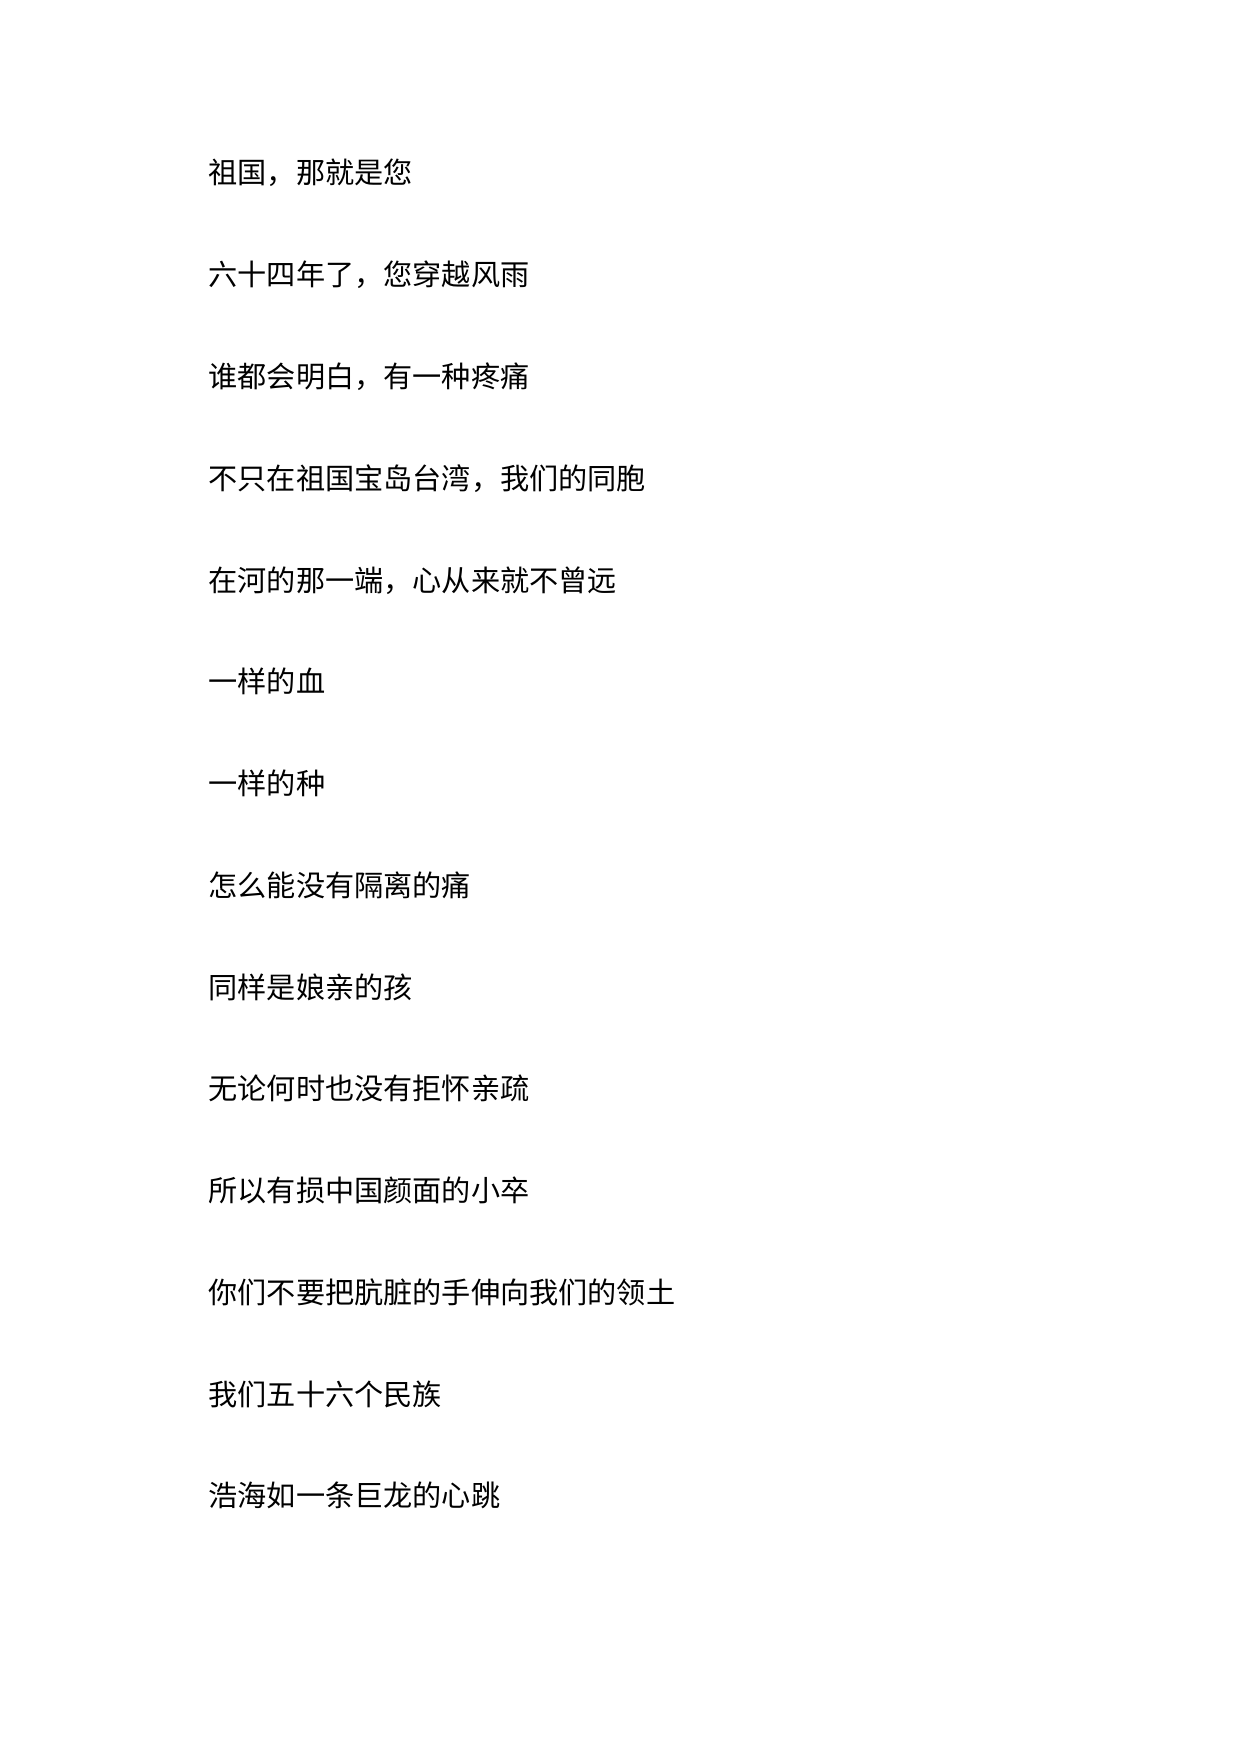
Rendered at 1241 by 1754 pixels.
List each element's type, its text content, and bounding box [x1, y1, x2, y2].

text 祖国，那就是您 [150, 150, 1090, 192]
text 一样的血 [150, 659, 1090, 701]
text 谁都会明白，有一种疼痛 [150, 353, 1090, 396]
text 我们五十六个民族 [150, 1371, 1090, 1413]
text 不只在祖国宝岛台湾，我们的同胞 [150, 455, 1090, 498]
text 六十四年了，您穿越风雨 [150, 252, 1090, 294]
text 无论何时也没有拒怀亲疏 [150, 1066, 1090, 1108]
text 怎么能没有隔离的痛 [150, 862, 1090, 905]
text 你们不要把肮脏的手伸向我们的领土 [150, 1269, 1090, 1312]
text 在河的那一端，心从来就不曾远 [150, 557, 1090, 599]
text 同样是娘亲的孩 [150, 964, 1090, 1006]
text 一样的种 [150, 761, 1090, 803]
text 浩海如一条巨龙的心跳 [150, 1473, 1090, 1515]
text 所以有损中国颜面的小卒 [150, 1168, 1090, 1210]
